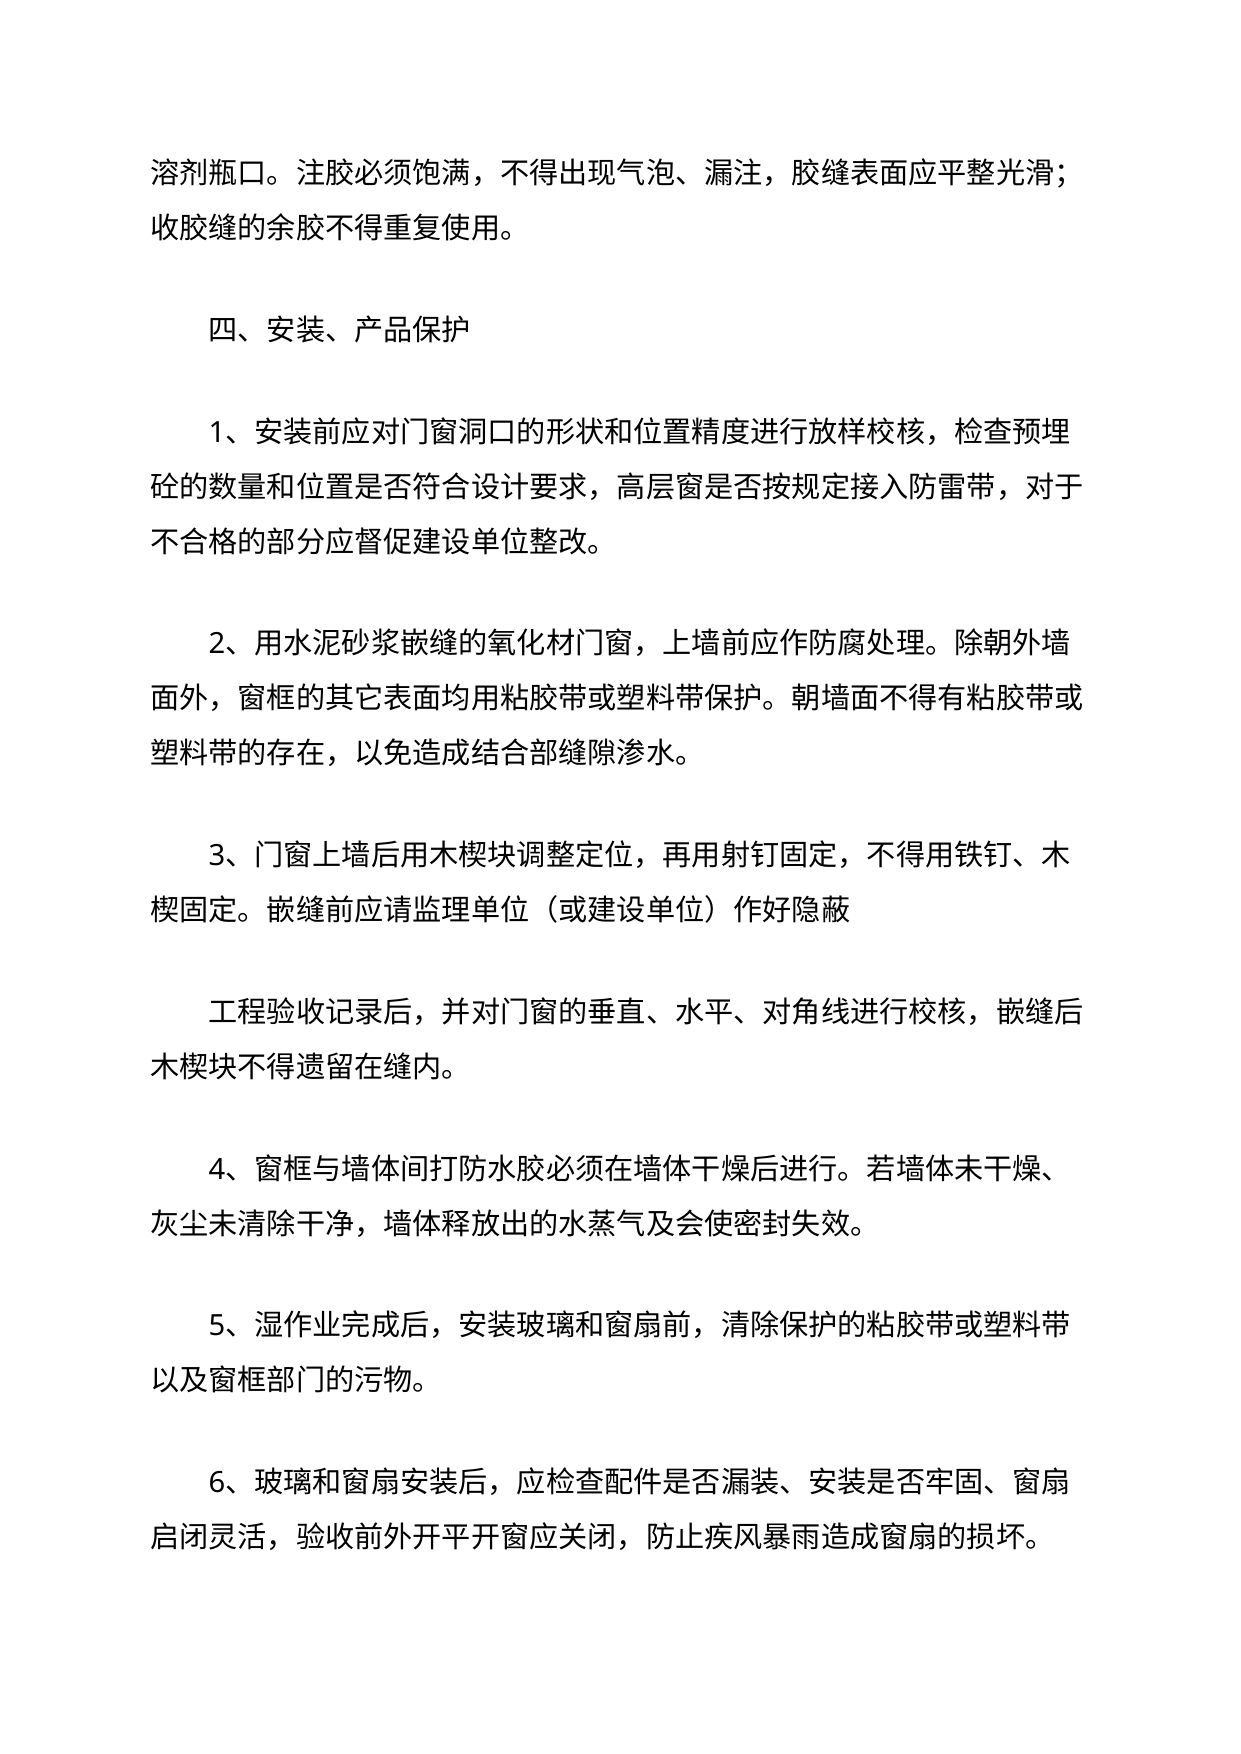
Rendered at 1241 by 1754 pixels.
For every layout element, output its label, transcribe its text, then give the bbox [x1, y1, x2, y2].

text 四、安装、产品保护 [150, 307, 1090, 349]
text 1、安装前应对门窗洞口的形状和位置精度进行放样校核，检查预埋砼的数量和位置是否符合设计要求，高层窗是否按规定接入防雷带，对于不合格的部分应督促建设单位整改。 [150, 408, 1090, 561]
text 6、玻璃和窗扇安装后，应检查配件是否漏装、安装是否牢固、窗扇启闭灵活，验收前外开平开窗应关闭，防止疾风暴雨造成窗扇的损坏。 [150, 1459, 1090, 1556]
text 2、用水泥砂浆嵌缝的氧化材门窗，上墙前应作防腐处理。除朝外墙面外，窗框的其它表面均用粘胶带或塑料带保护。朝墙面不得有粘胶带或塑料带的存在，以免造成结合部缝隙渗水。 [150, 620, 1090, 772]
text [150, 150, 1090, 247]
text 5、湿作业完成后，安装玻璃和窗扇前，清除保护的粘胶带或塑料带以及窗框部门的污物。 [150, 1302, 1090, 1399]
text 4、窗框与墙体间打防水胶必须在墙体干燥后进行。若墙体未干燥、灰尘未清除干净，墙体释放出的水蒸气及会使密封失效。 [150, 1145, 1090, 1242]
text 工程验收记录后，并对门窗的垂直、水平、对角线进行校核，嵌缝后木楔块不得遗留在缝内。 [150, 988, 1090, 1086]
text 3、门窗上墙后用木楔块调整定位，再用射钉固定，不得用铁钉、木楔固定。嵌缝前应请监理单位（或建设单位）作好隐蔽 [150, 832, 1090, 929]
